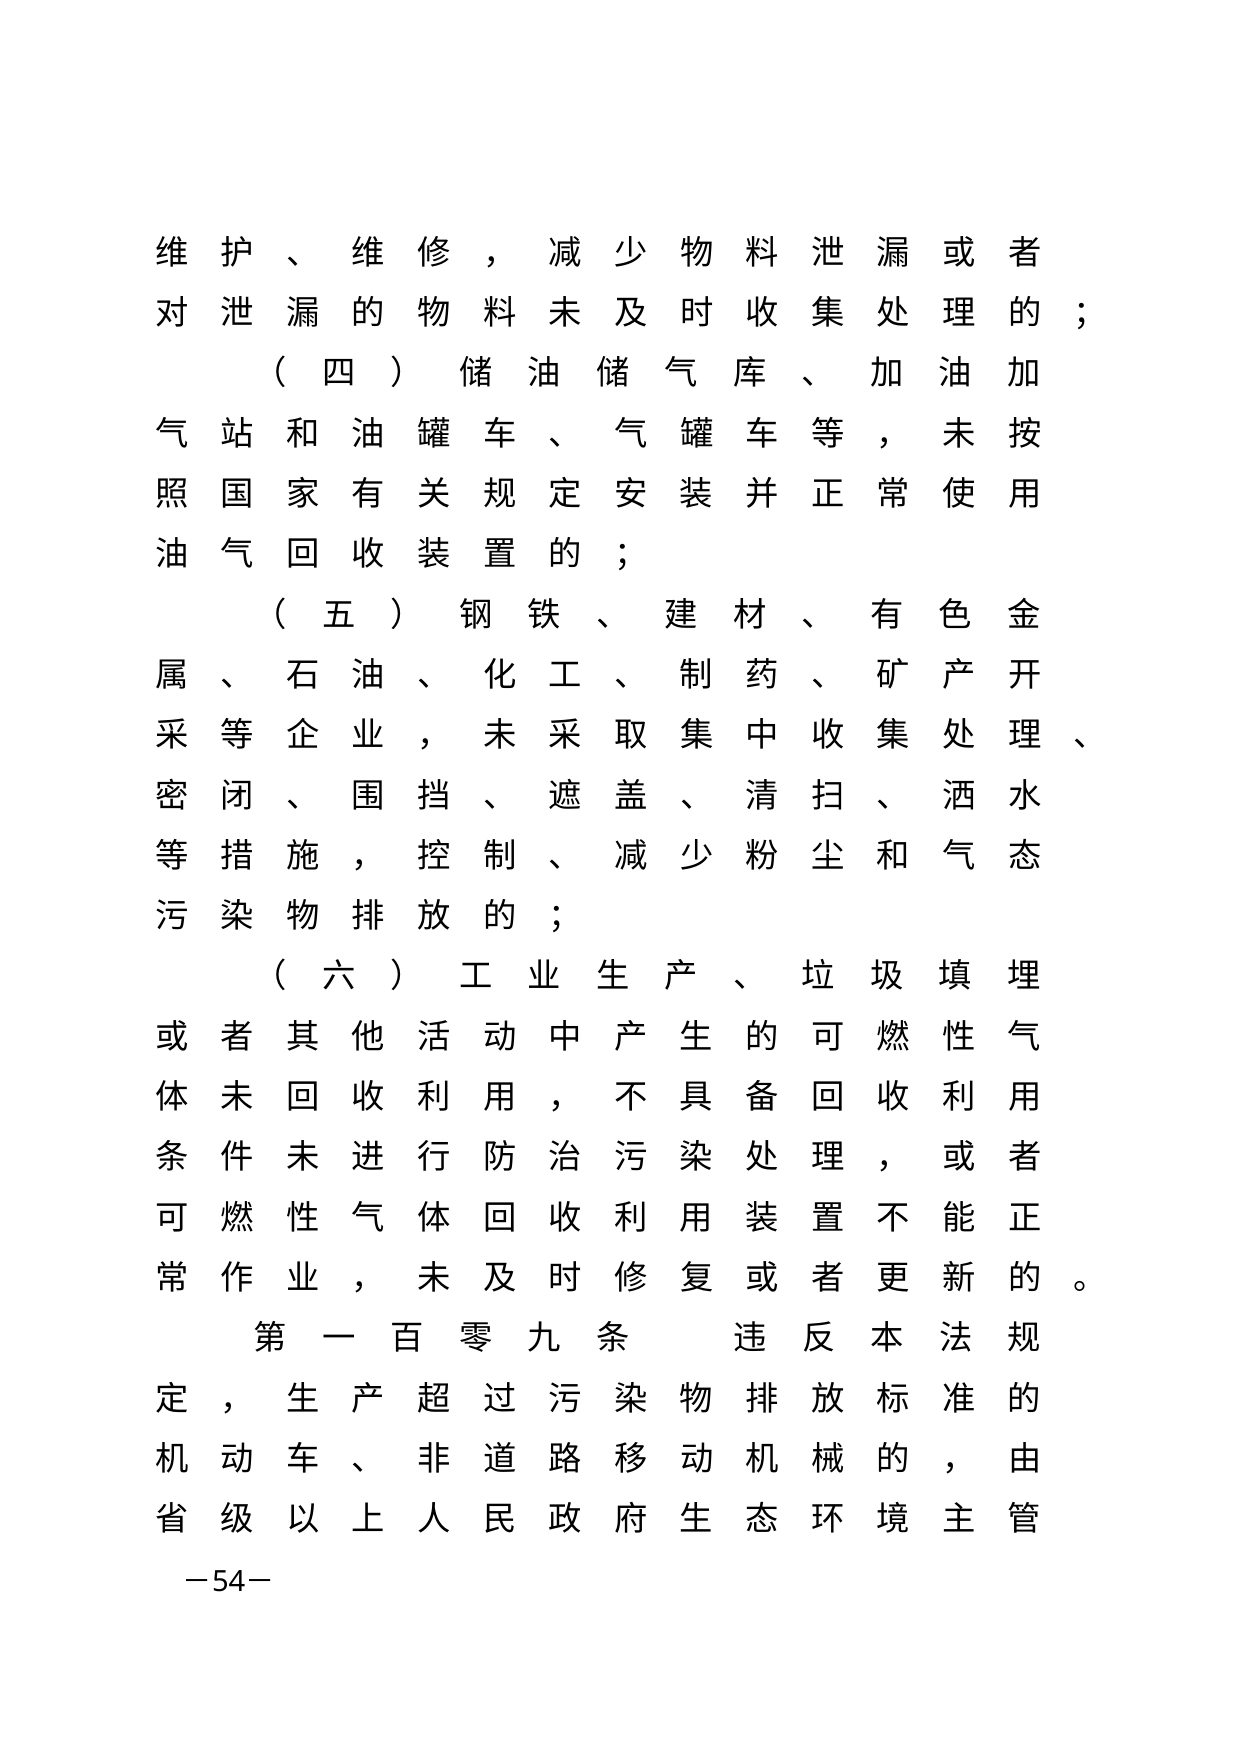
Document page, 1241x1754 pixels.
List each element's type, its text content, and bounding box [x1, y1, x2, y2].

text （六）工业生产、垃圾填埋或者其他活动中产生的可燃性气体未回收利用，不具备回收利用条件未进行防治污染处理，或者可燃性气体回收利用装置不能正常作业，未及时修复或者更新的。 [155, 943, 1073, 1305]
text （五）钢铁、建材、有色金属、石油、化工、制药、矿产开采等企业，未采取集中收集处理、密闭、围挡、遮盖、清扫、洒水等措施，控制、减少粉尘和气态污染物排放的； [155, 581, 1073, 943]
text （三）石油、化工以及其他生产和使用有机溶剂的企业，未采取措施对管道、设备进行日常维护、维修，减少物料泄漏或者对泄漏的物料未及时收集处理的； [155, 219, 1073, 340]
text （四）储油储气库、加油加气站和油罐车、气罐车等，未按照国家有关规定安装并正常使用油气回收装置的； [155, 340, 1073, 581]
